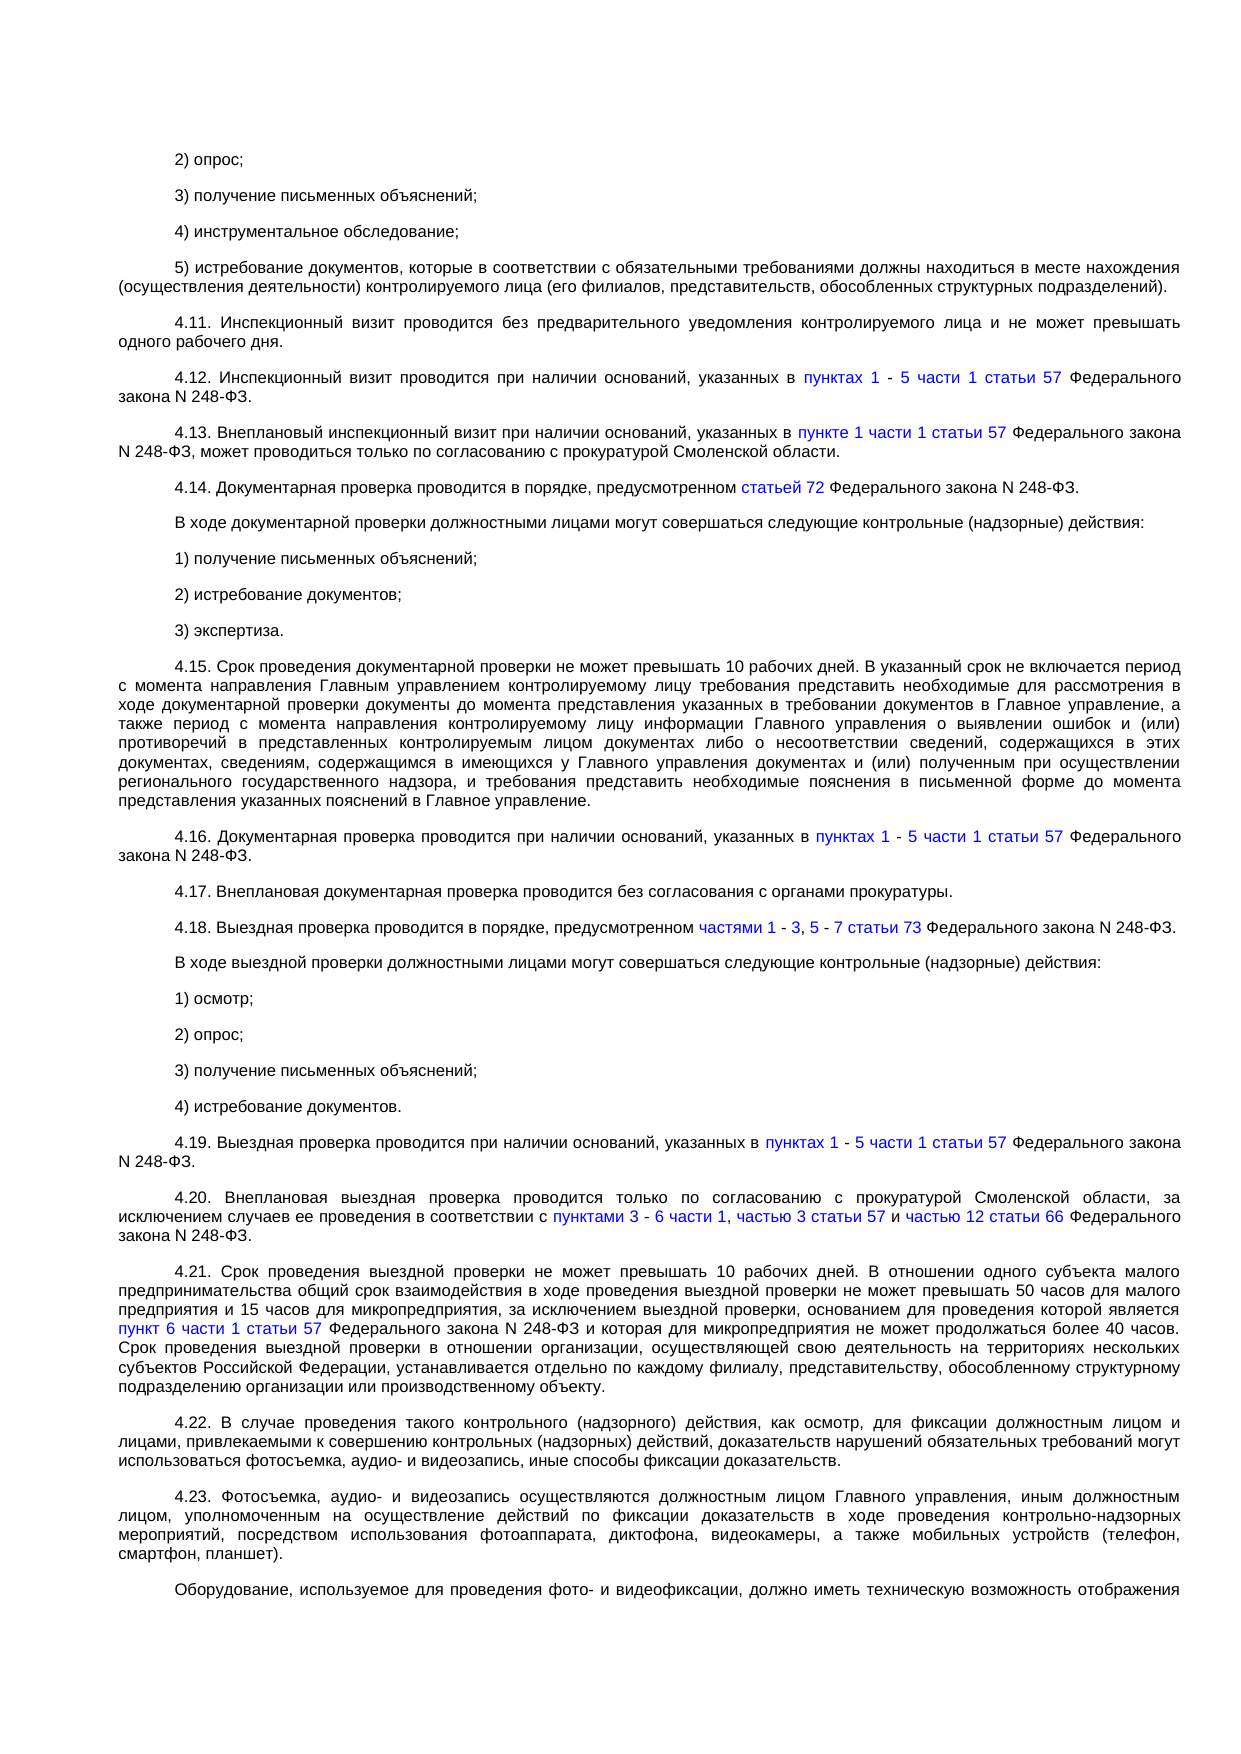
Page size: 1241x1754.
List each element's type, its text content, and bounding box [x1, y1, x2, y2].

text 4) истребование документов. [118, 1097, 1181, 1116]
text 4.16. Документарная проверка проводится при наличии оснований, указанных в пунктах 1 - 5 части 1 статьи 57 Федерального закона N 248-ФЗ. [118, 827, 1181, 865]
text 3) экспертиза. [118, 621, 1181, 640]
text 2) истребование документов; [118, 585, 1181, 604]
text 2) опрос; [118, 150, 1181, 169]
text 4.11. Инспекционный визит проводится без предварительного уведомления контролируемого лица и не может превышать одного рабочего дня. [118, 312, 1181, 351]
text 4) инструментальное обследование; [118, 222, 1181, 241]
text 4.22. В случае проведения такого контрольного (надзорного) действия, как осмотр, для фиксации должностным лицом и лицами, привлекаемыми к совершению контрольных (надзорных) действий, доказательств нарушений обязательных требований могут использоваться фотосъемка, аудио- и видеозапись, иные способы фиксации доказательств. [118, 1412, 1181, 1470]
text 4.17. Внеплановая документарная проверка проводится без согласования с органами прокуратуры. [118, 882, 1181, 901]
text 4.21. Срок проведения выездной проверки не может превышать 10 рабочих дней. В отношении одного субъекта малого предпринимательства общий срок взаимодействия в ходе проведения выездной проверки не может превышать 50 часов для малого предприятия и 15 часов для микропредприятия, за исключением выездной проверки, основанием для проведения которой является пункт 6 части 1 статьи 57 Федерального закона N 248-ФЗ и которая для микропредприятия не может продолжаться более 40 часов. Срок проведения выездной проверки в отношении организации, осуществляющей свою деятельность на территориях нескольких субъектов Российской Федерации, устанавливается отдельно по каждому филиалу, представительству, обособленному структурному подразделению организации или производственному объекту. [118, 1262, 1181, 1396]
text 1) осмотр; [118, 989, 1181, 1008]
text 4.23. Фотосъемка, аудио- и видеозапись осуществляются должностным лицом Главного управления, иным должностным лицом, уполномоченным на осуществление действий по фиксации доказательств в ходе проведения контрольно-надзорных мероприятий, посредством использования фотоаппарата, диктофона, видеокамеры, а также мобильных устройств (телефон, смартфон, планшет). [118, 1487, 1181, 1563]
text 5) истребование документов, которые в соответствии с обязательными требованиями должны находиться в месте нахождения (осуществления деятельности) контролируемого лица (его филиалов, представительств, обособленных структурных подразделений). [118, 257, 1181, 296]
text 4.19. Выездная проверка проводится при наличии оснований, указанных в пунктах 1 - 5 части 1 статьи 57 Федерального закона N 248-ФЗ. [118, 1132, 1181, 1171]
text 2) опрос; [118, 1025, 1181, 1044]
text 1) получение письменных объяснений; [118, 549, 1181, 568]
text 4.20. Внеплановая выездная проверка проводится только по согласованию с прокуратурой Смоленской области, за исключением случаев ее проведения в соответствии с пунктами 3 - 6 части 1, частью 3 статьи 57 и частью 12 статьи 66 Федерального закона N 248-ФЗ. [118, 1187, 1181, 1245]
text 4.12. Инспекционный визит проводится при наличии оснований, указанных в пунктах 1 - 5 части 1 статьи 57 Федерального закона N 248-ФЗ. [118, 367, 1181, 406]
text 3) получение письменных объяснений; [118, 1061, 1181, 1080]
text В ходе документарной проверки должностными лицами могут совершаться следующие контрольные (надзорные) действия: [118, 513, 1181, 532]
text 3) получение письменных объяснений; [118, 186, 1181, 205]
text 4.14. Документарная проверка проводится в порядке, предусмотренном статьей 72 Федерального закона N 248-ФЗ. [118, 477, 1181, 497]
text 4.15. Срок проведения документарной проверки не может превышать 10 рабочих дней. В указанный срок не включается период с момента направления Главным управлением контролируемому лицу требования представить необходимые для рассмотрения в ходе документарной проверки документы до момента представления указанных в требовании документов в Главное управление, а также период с момента направления контролируемому лицу информации Главного управления о выявлении ошибок и (или) противоречий в представленных контролируемым лицом документах либо о несоответствии сведений, содержащихся в этих документах, сведениям, содержащимся в имеющихся у Главного управления документах и (или) полученным при осуществлении регионального государственного надзора, и требования представить необходимые пояснения в письменной форме до момента представления указанных пояснений в Главное управление. [118, 657, 1181, 810]
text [118, 1580, 1181, 1599]
text 4.18. Выездная проверка проводится в порядке, предусмотренном частями 1 - 3, 5 - 7 статьи 73 Федерального закона N 248-ФЗ. [118, 917, 1181, 937]
text В ходе выездной проверки должностными лицами могут совершаться следующие контрольные (надзорные) действия: [118, 953, 1181, 972]
text 4.13. Внеплановый инспекционный визит при наличии оснований, указанных в пункте 1 части 1 статьи 57 Федерального закона N 248-ФЗ, может проводиться только по согласованию с прокуратурой Смоленской области. [118, 422, 1181, 461]
